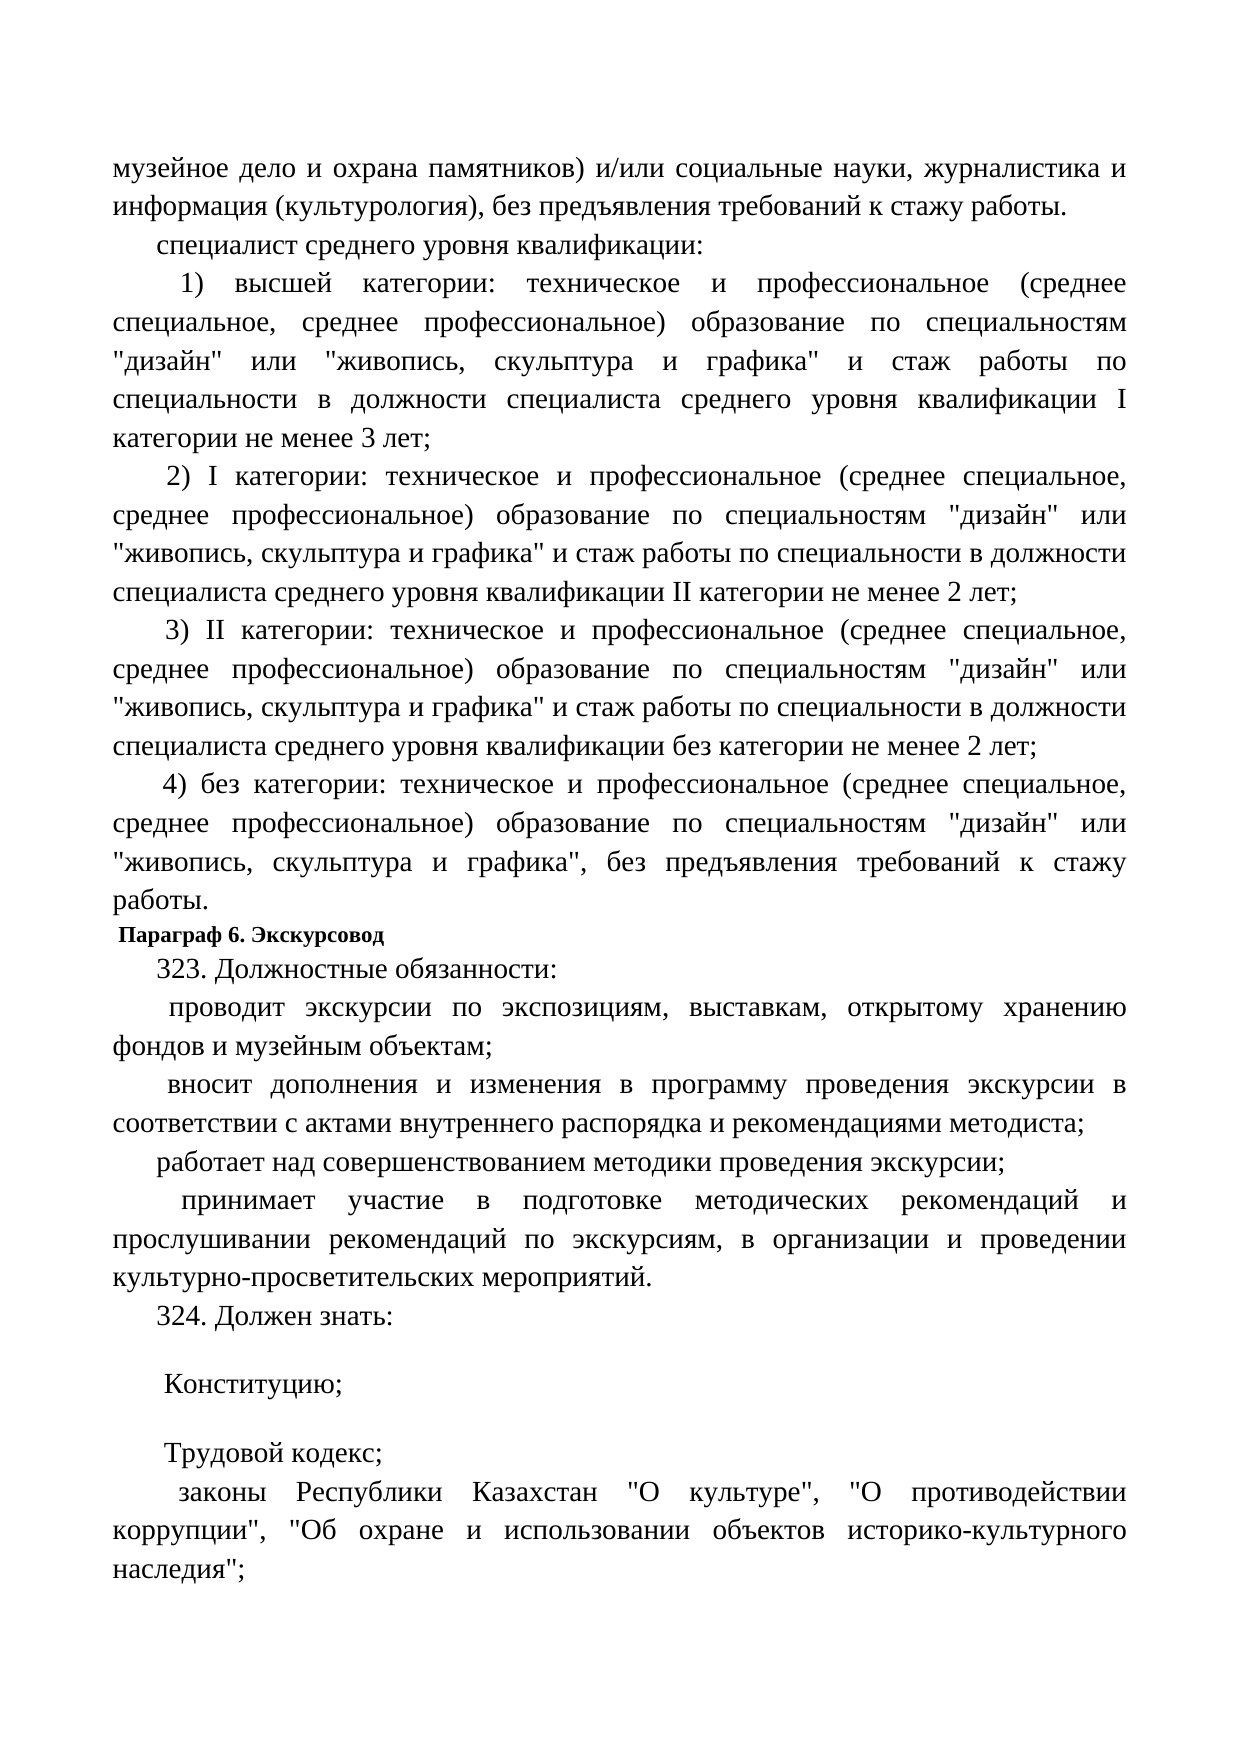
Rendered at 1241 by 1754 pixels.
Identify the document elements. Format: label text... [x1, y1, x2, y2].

text специалист среднего уровня квалификации: [112, 227, 1128, 261]
text принимает участие в подготовке методических рекомендаций и прослушивании рекомендаций по экскурсиям, в организации и проведении культурно-просветительских мероприятий. [112, 1182, 1128, 1293]
text Конституцию; [112, 1367, 1128, 1400]
text вносит дополнения и изменения в программу проведения экскурсии в соответствии с актами внутреннего распорядка и рекомендациями методиста; [112, 1067, 1128, 1139]
text 324. Должен знать: [112, 1298, 1128, 1331]
text 4) без категории: техническое и профессиональное (среднее специальное, среднее профессиональное) образование по специальностям "дизайн" или "живопись, скульптура и графика", без предъявления требований к стажу работы. [112, 767, 1128, 916]
text 3) ІІ категории: техническое и профессиональное (среднее специальное, среднее профессиональное) образование по специальностям "дизайн" или "живопись, скульптура и графика" и стаж работы по специальности в должности специалиста среднего уровня квалификации без категории не менее 2 лет; [112, 612, 1128, 762]
text законы Республики Казахстан "О культуре", "О противодействии коррупции", "Об охране и использовании объектов историко-культурного наследия"; [112, 1474, 1128, 1584]
text Параграф 6. Экскурсовод [112, 921, 1128, 947]
text Трудовой кодекс; [112, 1435, 1128, 1469]
text работает над совершенствованием методики проведения экскурсии; [112, 1144, 1128, 1177]
text 2) І категории: техническое и профессиональное (среднее специальное, среднее профессиональное) образование по специальностям "дизайн" или "живопись, скульптура и графика" и стаж работы по специальности в должности специалиста среднего уровня квалификации ІІ категории не менее 2 лет; [112, 458, 1128, 607]
text 323. Должностные обязанности: [112, 951, 1128, 984]
text 1) высшей категории: техническое и профессиональное (среднее специальное, среднее профессиональное) образование по специальностям "дизайн" или "живопись, скульптура и графика" и стаж работы по специальности в должности специалиста среднего уровня квалификации І категории не менее 3 лет; [112, 266, 1128, 453]
text проводит экскурсии по экспозициям, выставкам, открытому хранению фондов и музейным объектам; [112, 989, 1128, 1062]
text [112, 150, 1128, 222]
